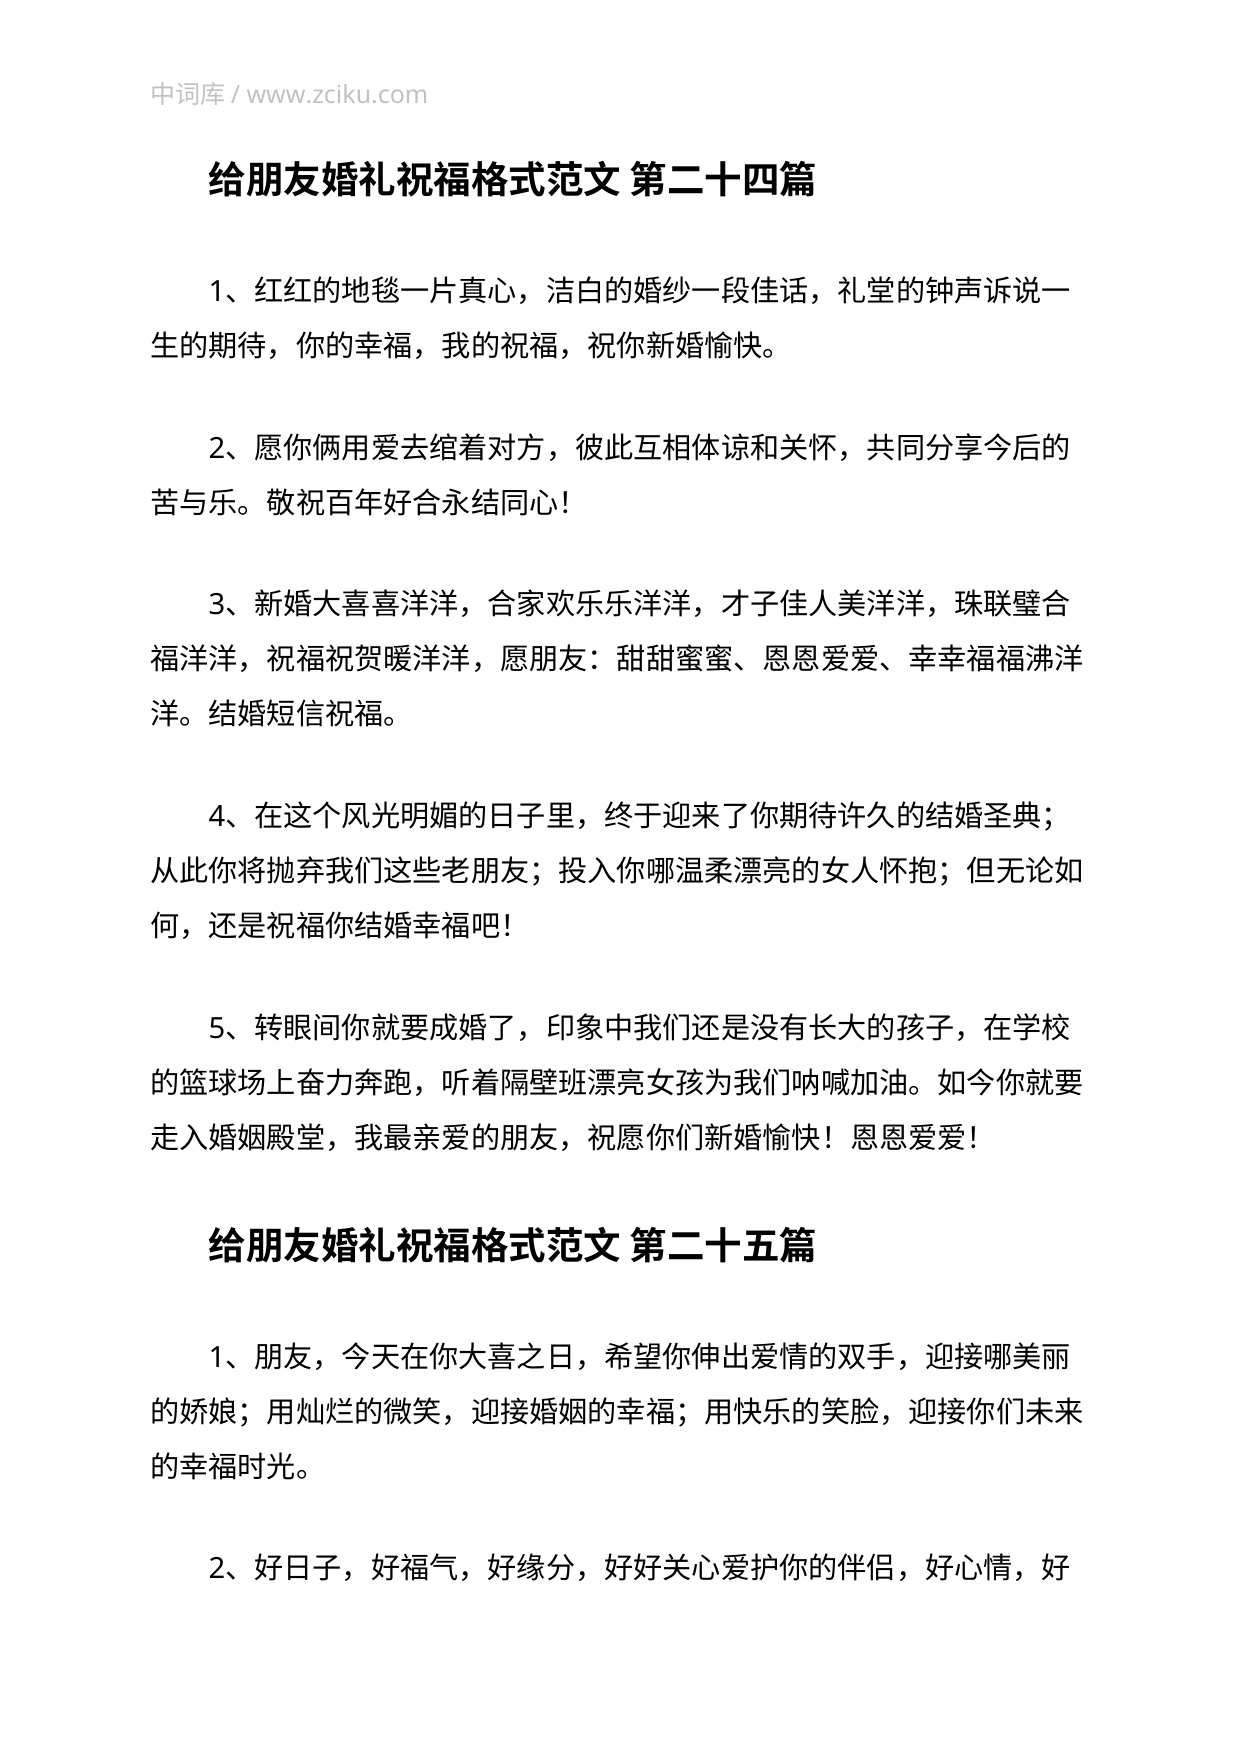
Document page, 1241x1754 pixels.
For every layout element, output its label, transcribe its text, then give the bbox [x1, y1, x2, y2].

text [150, 1545, 1090, 1587]
text 1、红红的地毯一片真心，洁白的婚纱一段佳话，礼堂的钟声诉说一生的期待，你的幸福，我的祝福，祝你新婚愉快。 [150, 267, 1090, 365]
text 4、在这个风光明媚的日子里，终于迎来了你期待许久的结婚圣典；从此你将抛弃我们这些老朋友；投入你哪温柔漂亮的女人怀抱；但无论如何，还是祝福你结婚幸福吧！ [150, 793, 1090, 945]
text 给朋友婚礼祝福格式范文 第二十四篇 [150, 150, 1090, 204]
text 1、朋友，今天在你大喜之日，希望你伸出爱情的双手，迎接哪美丽的娇娘；用灿烂的微笑，迎接婚姻的幸福；用快乐的笑脸，迎接你们未来的幸福时光。 [150, 1333, 1090, 1486]
text 2、愿你俩用爱去绾着对方，彼此互相体谅和关怀，共同分享今后的苦与乐。敬祝百年好合永结同心！ [150, 424, 1090, 521]
text 给朋友婚礼祝福格式范文 第二十五篇 [150, 1216, 1090, 1270]
text 3、新婚大喜喜洋洋，合家欢乐乐洋洋，才子佳人美洋洋，珠联璧合福洋洋，祝福祝贺暖洋洋，愿朋友：甜甜蜜蜜、恩恩爱爱、幸幸福福沸洋洋。结婚短信祝福。 [150, 581, 1090, 733]
text 5、转眼间你就要成婚了，印象中我们还是没有长大的孩子，在学校的篮球场上奋力奔跑，听着隔壁班漂亮女孩为我们呐喊加油。如今你就要走入婚姻殿堂，我最亲爱的朋友，祝愿你们新婚愉快！恩恩爱爱！ [150, 1004, 1090, 1156]
